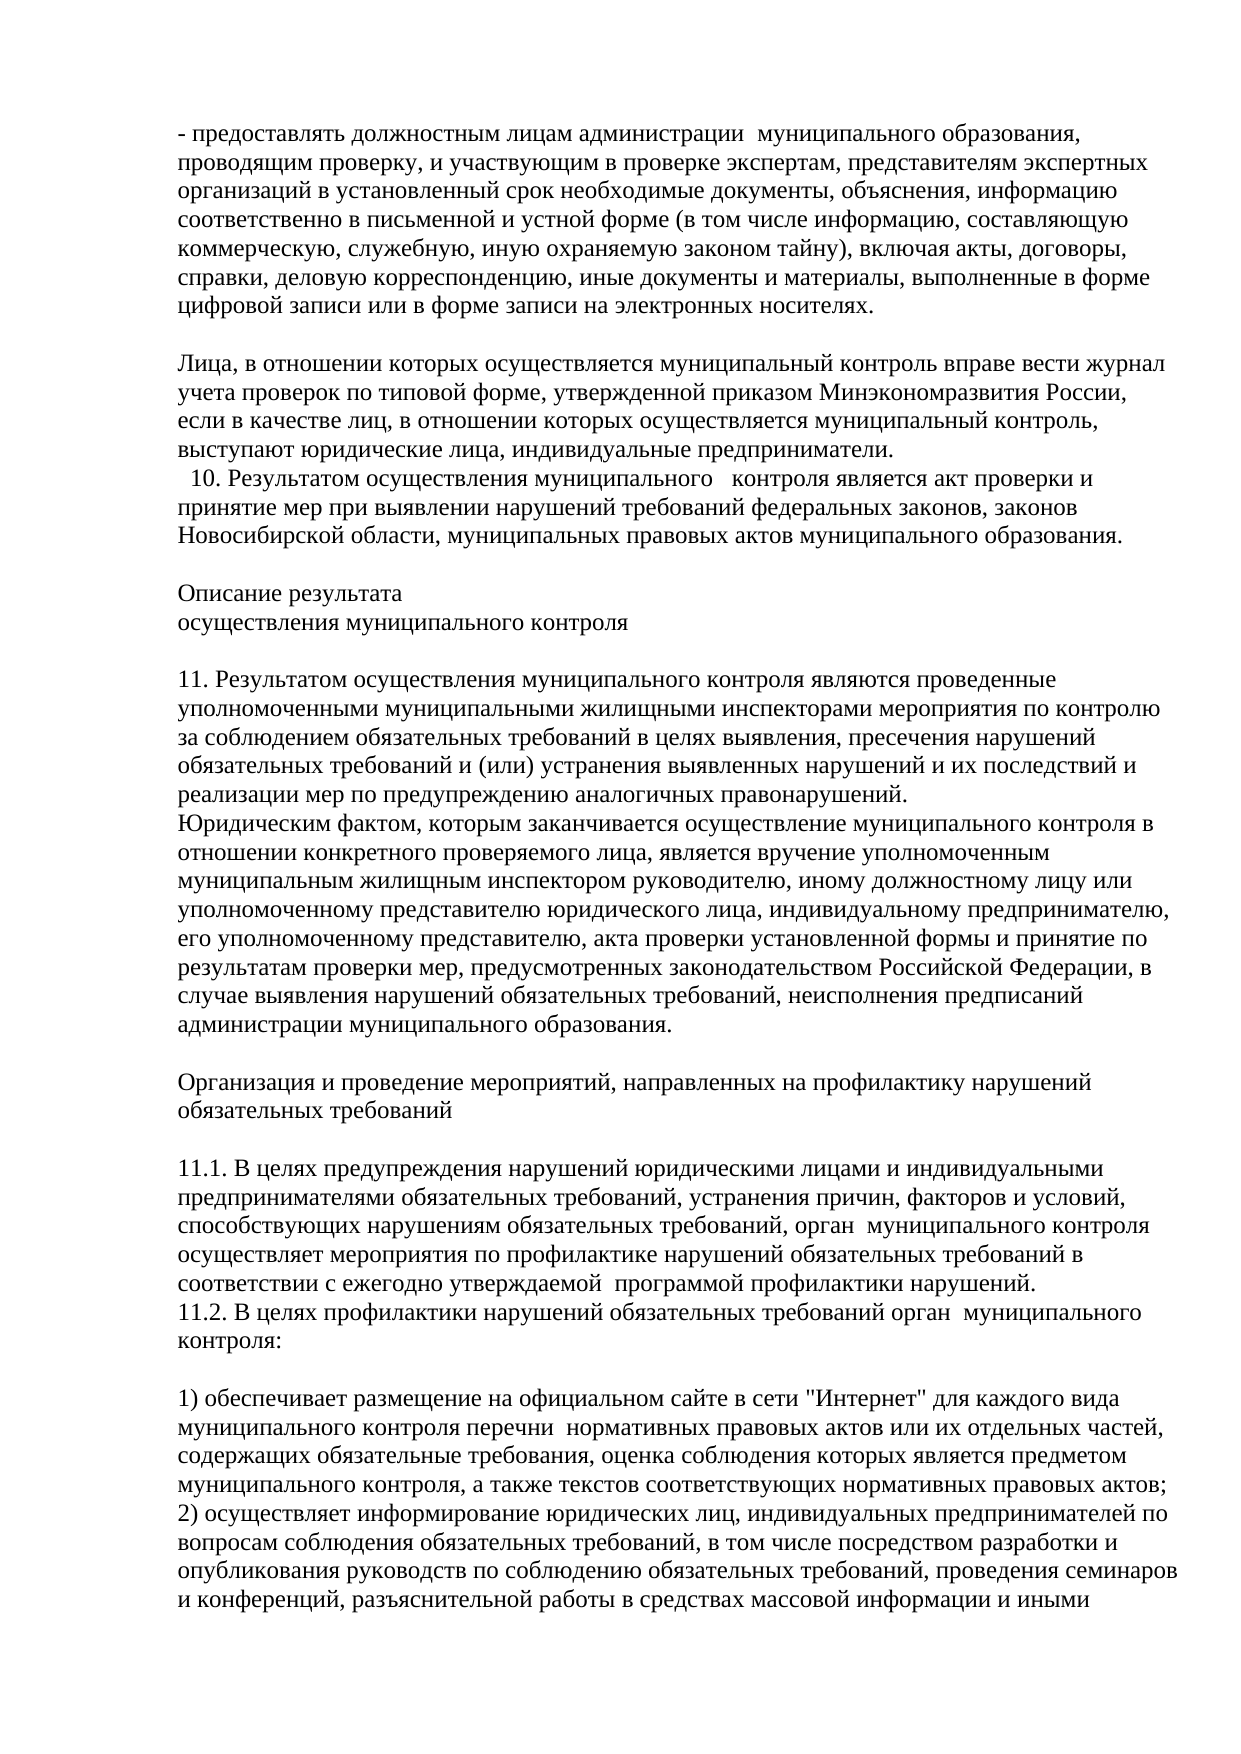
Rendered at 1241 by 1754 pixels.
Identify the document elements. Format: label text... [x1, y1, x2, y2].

text Организация и проведение мероприятий, направленных на профилактику нарушений обязательных требований [177, 1067, 1181, 1124]
text Лица, в отношении которых осуществляется муниципальный контроль вправе вести журнал учета проверок по типовой форме, утвержденной приказом Минэкономразвития России, если в качестве лиц, в отношении которых осуществляется муниципальный контроль, выступают юридические лица, индивидуальные предприниматели. [177, 348, 1181, 463]
text Описание результата [177, 578, 1181, 607]
text 11.2. В целях профилактики нарушений обязательных требований орган муниципального контроля: [177, 1297, 1181, 1354]
text осуществления муниципального контроля [177, 607, 1181, 636]
text 11. Результатом осуществления муниципального контроля являются проведенные уполномоченными муниципальными жилищными инспекторами мероприятия по контролю за соблюдением обязательных требований в целях выявления, пресечения нарушений обязательных требований и (или) устранения выявленных нарушений и их последствий и реализации мер по предупреждению аналогичных правонарушений. [177, 664, 1181, 808]
text 10. Результатом осуществления муниципального контроля является акт проверки и принятие мер при выявлении нарушений требований федеральных законов, законов Новосибирской области, муниципальных правовых актов муниципального образования. [177, 463, 1181, 549]
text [177, 1498, 1181, 1613]
text 11.1. В целях предупреждения нарушений юридическими лицами и индивидуальными предпринимателями обязательных требований, устранения причин, факторов и условий, способствующих нарушениям обязательных требований, орган муниципального контроля осуществляет мероприятия по профилактике нарушений обязательных требований в соответствии с ежегодно утверждаемой программой профилактики нарушений. [177, 1153, 1181, 1297]
text Юридическим фактом, которым заканчивается осуществление муниципального контроля в отношении конкретного проверяемого лица, является вручение уполномоченным муниципальным жилищным инспектором руководителю, иному должностному лицу или уполномоченному представителю юридического лица, индивидуальному предпринимателю, его уполномоченному представителю, акта проверки установленной формы и принятие по результатам проверки мер, предусмотренных законодательством Российской Федерации, в случае выявления нарушений обязательных требований, неисполнения предписаний администрации муниципального образования. [177, 808, 1181, 1038]
text 1) обеспечивает размещение на официальном сайте в сети "Интернет" для каждого вида муниципального контроля перечни нормативных правовых актов или их отдельных частей, содержащих обязательные требования, оценка соблюдения которых является предметом муниципального контроля, а также текстов соответствующих нормативных правовых актов; [177, 1383, 1181, 1498]
text - предоставлять должностным лицам администрации муниципального образования, проводящим проверку, и участвующим в проверке экспертам, представителям экспертных организаций в установленный срок необходимые документы, объяснения, информацию соответственно в письменной и устной форме (в том числе информацию, составляющую коммерческую, служебную, иную охраняемую законом тайну), включая акты, договоры, справки, деловую корреспонденцию, иные документы и материалы, выполненные в форме цифровой записи или в форме записи на электронных носителях. [177, 118, 1181, 319]
